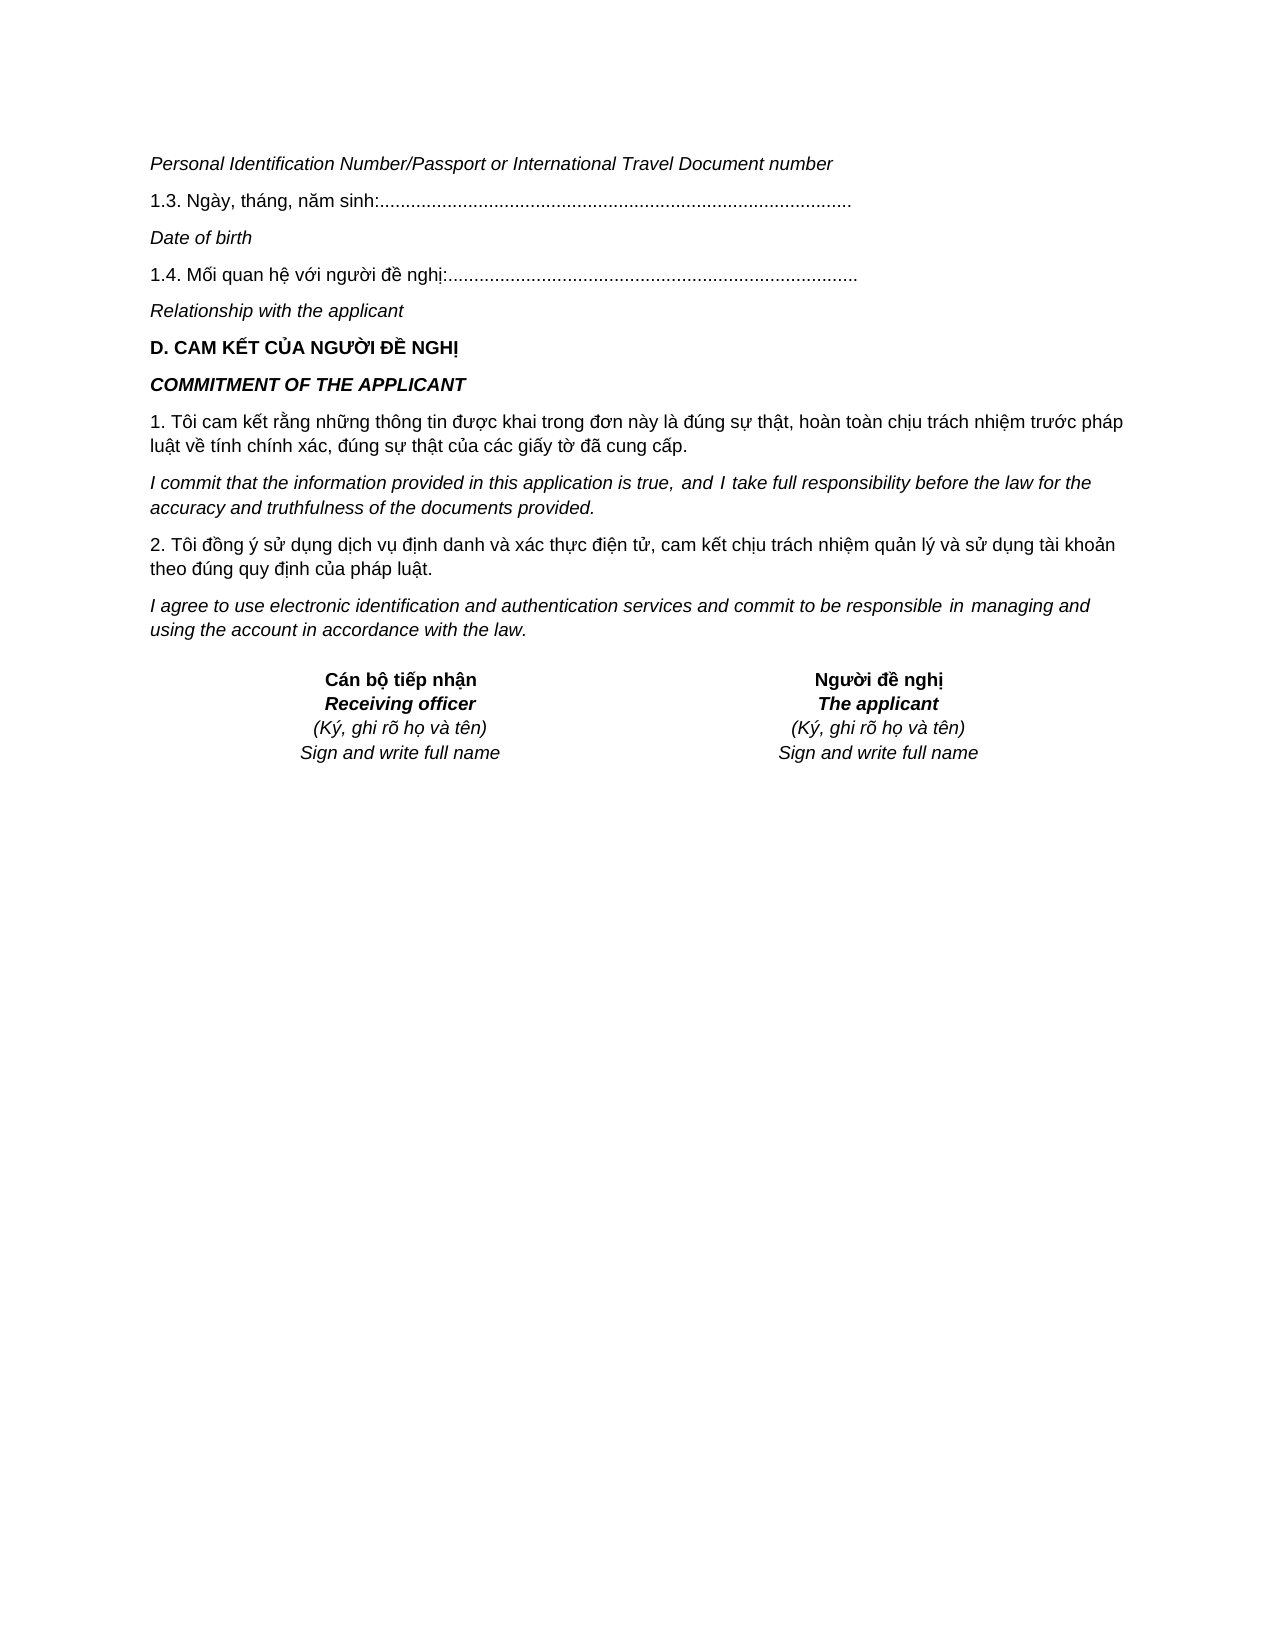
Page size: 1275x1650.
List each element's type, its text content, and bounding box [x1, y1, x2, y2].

text COMMITMENT OF THE APPLICANT [150, 371, 1125, 396]
text I commit that the information provided in this application is true, and I take full responsibility before the law for the accuracy and truthfulness of the documents provided. [150, 469, 1125, 518]
text Relationship with the applicant [150, 297, 1125, 322]
text D. CAM KẾT CỦA NGƯỜI ĐỀ NGHỊ [150, 334, 1125, 359]
text 1.3. Ngày, tháng, năm sinh:........................................................................................... [150, 187, 1125, 211]
text Personal Identification Number/Passport or International Travel Document number [150, 150, 1125, 174]
text 1.4. Mối quan hệ với người đề nghị:............................................................................... [150, 261, 1125, 285]
text Date of birth [150, 224, 1125, 248]
text I agree to use electronic identification and authentication services and commit to be responsible in managing and using the account in accordance with the law. [150, 592, 1125, 641]
text 2. Tôi đồng ý sử dụng dịch vụ định danh và xác thực điện tử, cam kết chịu trách nhiệm quản lý và sử dụng tài khoản theo đúng quy định của pháp luật. [150, 531, 1125, 579]
table_header Cán bộ tiếp nhận Receiving officer (Ký, ghi rõ họ và tên) Sign and write full name [150, 653, 652, 776]
table_header Người đề nghị The applicant (Ký, ghi rõ họ và tên) Sign and write full name [652, 653, 1106, 776]
text 1. Tôi cam kết rằng những thông tin được khai trong đơn này là đúng sự thật, hoàn toàn chịu trách nhiệm trước pháp luật về tính chính xác, đúng sự thật của các giấy tờ đã cung cấp. [150, 408, 1125, 457]
